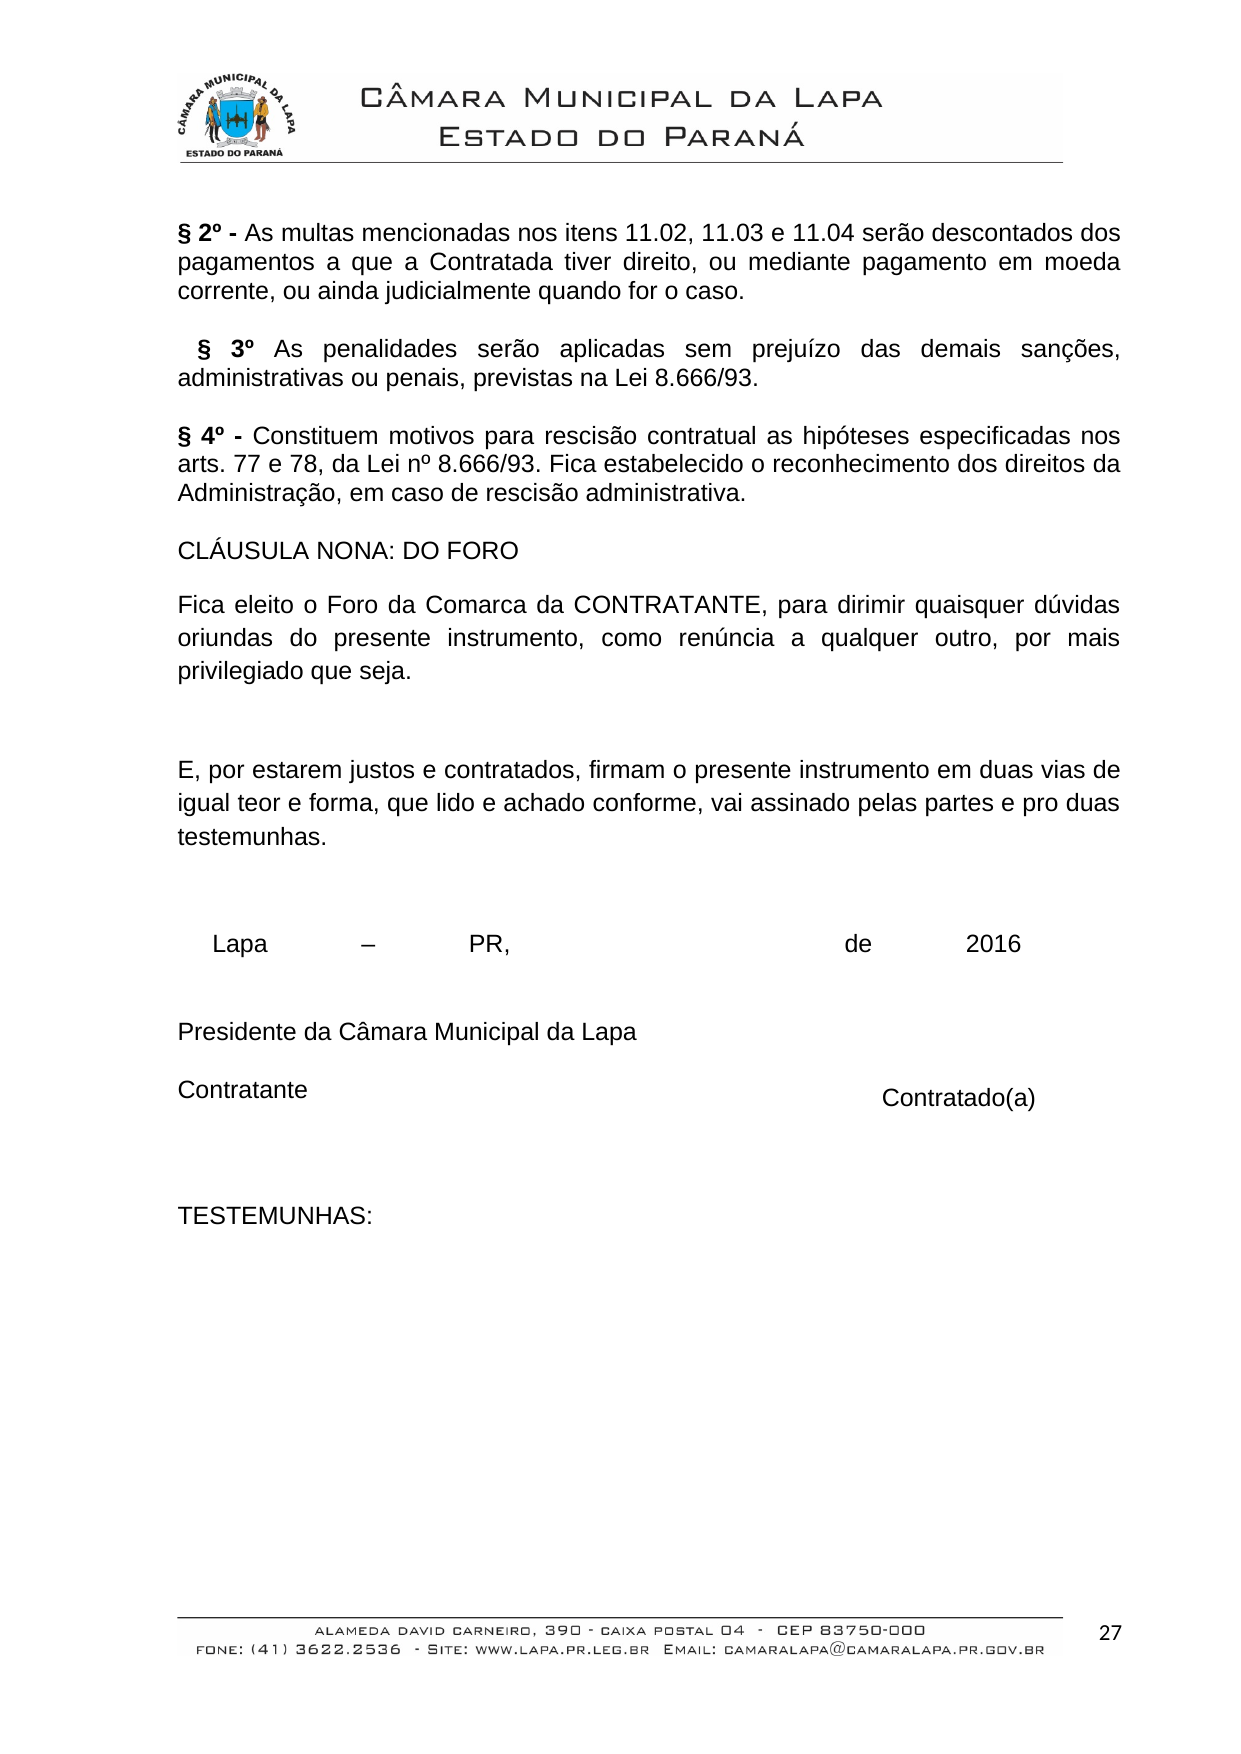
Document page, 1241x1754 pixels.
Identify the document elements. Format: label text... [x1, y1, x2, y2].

text § 4º - Constituem motivos para rescisão contratual as hipóteses especificadas nos arts. 77 e 78, da Lei nº 8.666/93. Fica estabelecido o reconhecimento dos direitos da Administração, em caso de rescisão administrativa. [177, 421, 1122, 507]
text TESTEMUNHAS: [177, 1201, 1122, 1229]
picture [177, 1617, 1064, 1656]
text § 3º As penalidades serão aplicadas sem prejuízo das demais sanções, administrativas ou penais, previstas na Lei 8.666/93. [177, 334, 1122, 391]
table_header Contratado(a) [880, 1016, 1122, 1138]
picture [177, 73, 1064, 163]
text E, por estarem justos e contratados, firmam o presente instrumento em duas vias de igual teor e forma, que lido e achado conforme, vai assinado pelas partes e pro duas testemunhas. [177, 755, 1122, 850]
table_header Presidente da Câmara Municipal da Lapa Contratante [176, 1016, 880, 1138]
text Lapa – PR, de 2016 [177, 929, 1122, 987]
text Fica eleito o Foro da Comarca da CONTRATANTE, para dirimir quaisquer dúvidas oriundas do presente instrumento, como renúncia a qualquer outro, por mais privilegiado que seja. [177, 590, 1122, 685]
text § 2º - As multas mencionadas nos itens 11.02, 11.03 e 11.04 serão descontados dos pagamentos a que a Contratada tiver direito, ou mediante pagamento em moeda corrente, ou ainda judicialmente quando for o caso. [177, 218, 1122, 305]
text CLÁUSULA NONA: DO FORO [177, 536, 1122, 565]
